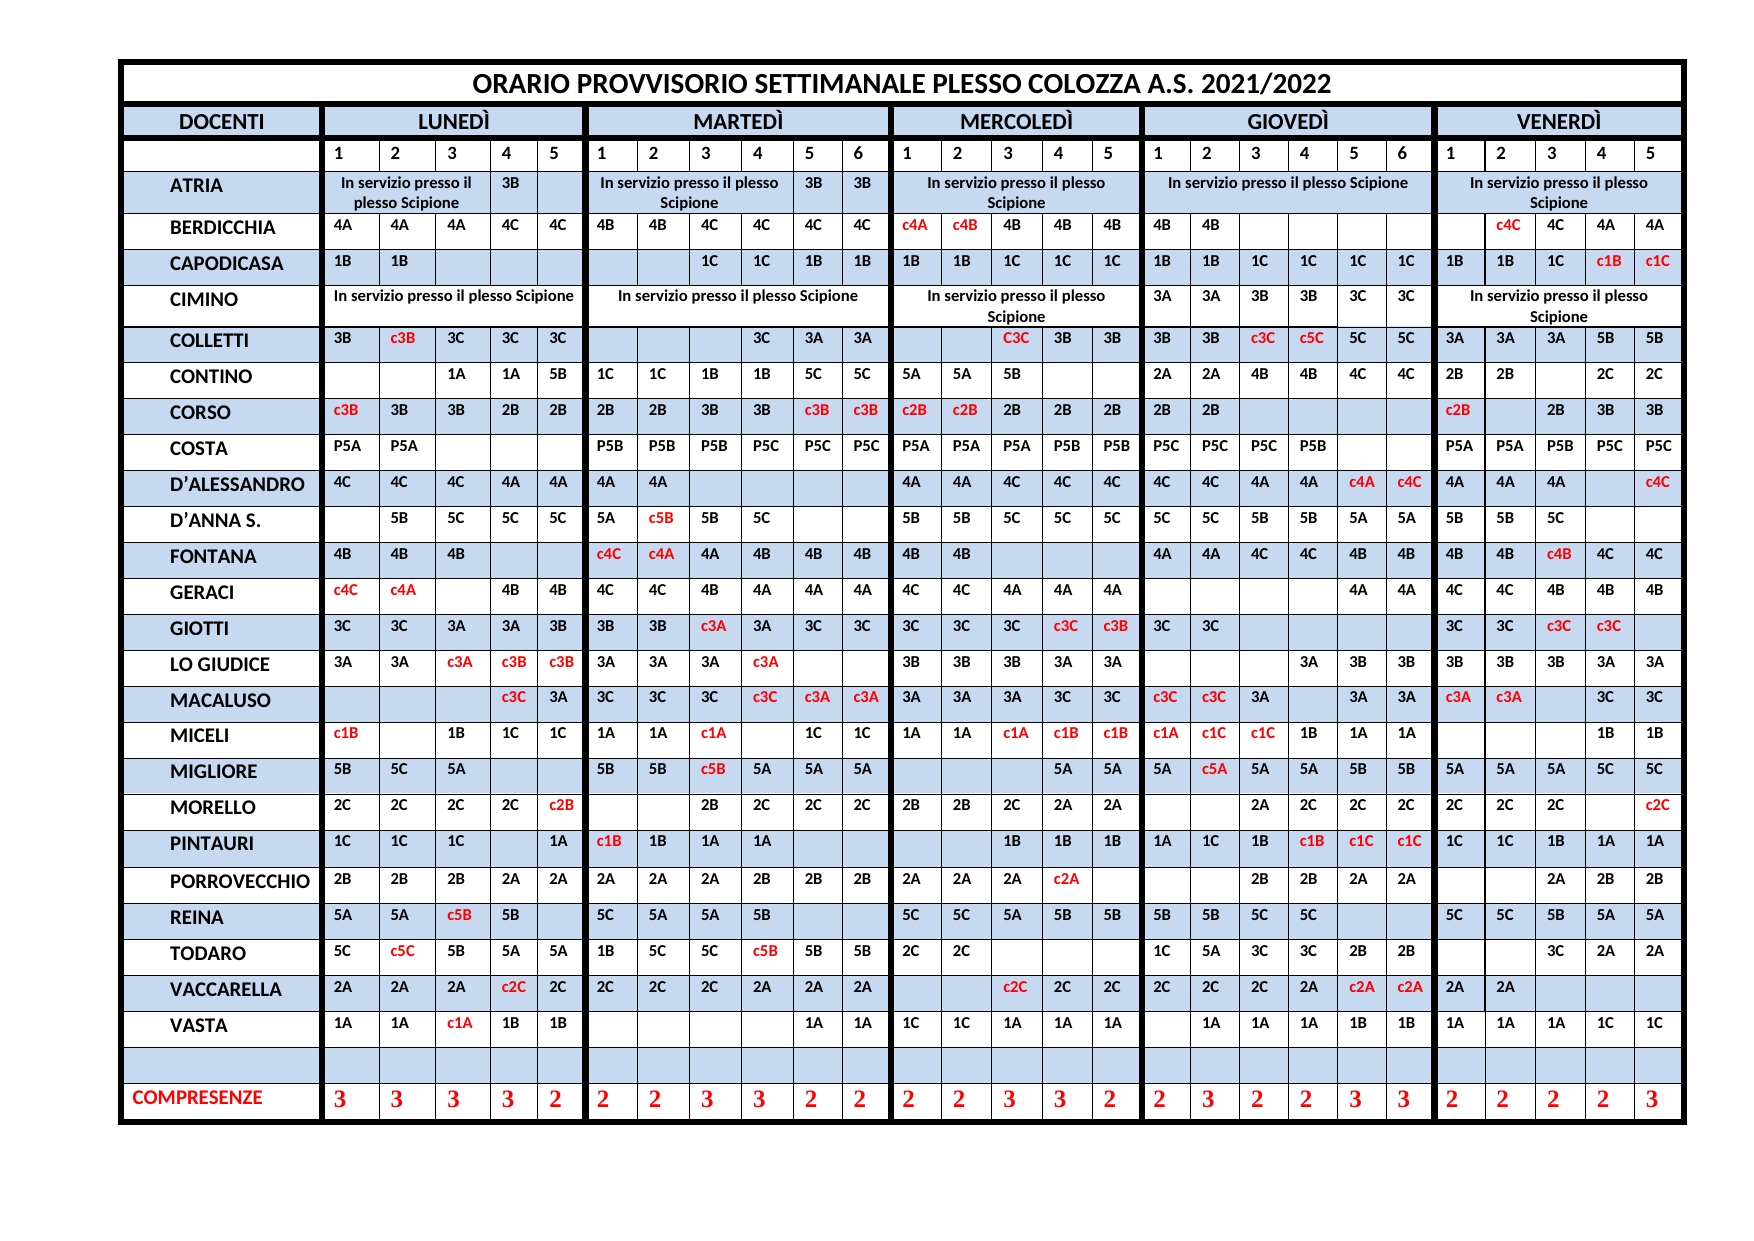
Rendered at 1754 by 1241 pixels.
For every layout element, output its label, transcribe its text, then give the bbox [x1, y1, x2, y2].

table_cell 5C [1093, 507, 1139, 542]
table_cell 6 [1387, 141, 1431, 171]
table_cell 3C [894, 615, 941, 650]
table_cell 2 [380, 141, 435, 171]
table_cell 4C [380, 471, 435, 506]
table_cell 2C [538, 976, 582, 1011]
table_cell [1338, 399, 1386, 434]
table_cell 5C [1387, 328, 1431, 362]
table_cell 1A [1338, 723, 1386, 758]
table_cell 2A [1093, 795, 1139, 829]
table_cell 4A [325, 214, 379, 249]
table_cell 4C [992, 471, 1042, 506]
table_cell 2C [589, 976, 637, 1011]
table_cell 1B [325, 250, 379, 285]
table_cell 1A [380, 1012, 435, 1047]
table_cell 2B [589, 399, 637, 434]
table_cell [1289, 214, 1337, 249]
table_cell 2 [1145, 1084, 1190, 1119]
table_cell 2B [436, 868, 490, 903]
table_cell 5B [1191, 904, 1239, 939]
table_cell 1A [1635, 831, 1681, 867]
table_cell 1C [1338, 250, 1386, 285]
table_cell c2B [538, 795, 582, 829]
table_cell 2C [638, 976, 689, 1011]
table_cell 1C [380, 831, 435, 867]
table_cell 1A [1289, 1012, 1337, 1047]
table_cell 1C [1145, 940, 1190, 975]
table_cell 4B [992, 214, 1042, 249]
table_cell 4A [894, 471, 941, 506]
table_cell 4C [1338, 363, 1386, 398]
table_cell c1B [1043, 723, 1092, 758]
table_cell P5A [1438, 435, 1484, 470]
table_cell 3C [1093, 687, 1139, 722]
table_cell 4C [436, 471, 490, 506]
table_cell 2C [742, 795, 793, 829]
table_cell 3B [1635, 399, 1681, 434]
table_cell 1 [894, 141, 941, 171]
table_cell [538, 543, 582, 578]
table_cell 1C [1191, 831, 1239, 867]
table_cell 5B [894, 507, 941, 542]
table_cell 3 [1043, 1084, 1092, 1119]
table_cell 2 [538, 1084, 582, 1119]
table_cell 5A [325, 904, 379, 939]
table_cell 3B [491, 172, 537, 213]
table_cell 1B [491, 1012, 537, 1047]
table_cell 4A [1145, 543, 1190, 578]
table_cell c3A [1486, 687, 1535, 722]
table_cell 2A [794, 976, 842, 1011]
table_cell 5C [638, 940, 689, 975]
table_cell 2A [1289, 976, 1337, 1011]
table_cell [690, 328, 741, 362]
table_cell [1586, 1048, 1634, 1083]
table_cell COLLETTI [124, 328, 319, 362]
table_cell [1438, 1048, 1485, 1083]
table_cell [1536, 687, 1585, 722]
table_cell 2B [491, 399, 537, 434]
table_cell 3C [992, 615, 1042, 650]
table_cell 4A [1486, 471, 1535, 506]
table_cell c3C [1191, 687, 1239, 722]
table_cell [1338, 615, 1386, 650]
table_cell 2B [538, 399, 582, 434]
table_cell 5C [589, 904, 637, 939]
table_cell [1536, 976, 1585, 1011]
table_cell GIOTTI [124, 615, 319, 650]
table_cell 4B [491, 579, 537, 614]
table_cell 3B [894, 651, 941, 686]
table_cell 3C [380, 615, 435, 650]
table_cell [325, 363, 379, 398]
table_cell [1093, 363, 1139, 398]
table_cell In servizio presso il plesso Scipione [589, 172, 793, 213]
table_cell [538, 1048, 582, 1083]
table_cell 5C [942, 904, 991, 939]
table_cell 3B [538, 615, 582, 650]
table_cell 2A [1536, 868, 1585, 903]
table_cell 3C [1043, 687, 1092, 722]
table_cell 2B [843, 868, 888, 903]
table_cell [843, 1048, 888, 1083]
table_cell [1289, 399, 1337, 434]
table_cell 3B [1043, 328, 1092, 362]
table_cell [894, 1048, 941, 1083]
table_cell 4B [1043, 214, 1092, 249]
table_cell 3A [794, 328, 842, 362]
table_cell 4A [380, 214, 435, 249]
table_cell [1289, 579, 1337, 614]
table_cell 2B [1289, 868, 1337, 903]
table_cell c1A [690, 723, 741, 758]
table_cell 2A [589, 868, 637, 903]
table_cell [1043, 363, 1092, 398]
table_cell 4A [1387, 579, 1431, 614]
table_cell 2A [1338, 868, 1386, 903]
table_cell CIMINO [124, 286, 319, 326]
table_cell [942, 976, 991, 1011]
table_cell c2C [1635, 795, 1681, 829]
table_cell [638, 328, 689, 362]
table_cell 5A [690, 904, 741, 939]
table_cell P5B [589, 435, 637, 470]
table_cell 1A [1145, 831, 1190, 867]
table_cell 5C [1586, 759, 1634, 793]
table_cell [325, 1048, 379, 1083]
table_cell 5A [1043, 759, 1092, 793]
table_cell 1C [1093, 250, 1139, 285]
table_cell 2C [1191, 976, 1239, 1011]
table_cell [1240, 579, 1288, 614]
table_cell 5A [1486, 759, 1535, 793]
table_cell [894, 831, 941, 867]
table_cell [794, 831, 842, 867]
table_cell 5A [942, 363, 991, 398]
table_cell P5B [690, 435, 741, 470]
table_cell 4B [1191, 214, 1239, 249]
table_cell 5C [690, 940, 741, 975]
table_cell 5A [1191, 940, 1239, 975]
table_cell [589, 250, 637, 285]
table_cell 3B [436, 399, 490, 434]
table_cell c3A [436, 651, 490, 686]
table_cell 3A [1289, 651, 1337, 686]
table_cell 2 [794, 1084, 842, 1119]
table_cell 5C [1043, 507, 1092, 542]
table_cell In servizio presso il plesso Scipione [1438, 286, 1681, 326]
table_cell 1 [325, 141, 379, 171]
table_cell 2A [380, 976, 435, 1011]
table_cell 5C [1338, 328, 1386, 362]
table_cell [690, 1048, 741, 1083]
table_cell 1B [1635, 723, 1681, 758]
table_cell 2 [638, 141, 689, 171]
table_cell 4A [992, 579, 1042, 614]
table_cell 1C [794, 723, 842, 758]
table_cell c3A [742, 651, 793, 686]
table_cell 1B [843, 250, 888, 285]
table_cell P5B [638, 435, 689, 470]
table_cell COMPRESENZE [124, 1084, 319, 1119]
table_cell 2C [843, 795, 888, 829]
table_cell 2A [1191, 363, 1239, 398]
table_cell 3B [794, 172, 842, 213]
table_cell 1B [1093, 831, 1139, 867]
table_cell 3C [589, 687, 637, 722]
table_cell [491, 435, 537, 470]
table_cell 3 [992, 1084, 1042, 1119]
table_cell 2 [1536, 1084, 1585, 1119]
table_cell 5C [742, 507, 793, 542]
table_cell 2B [1486, 363, 1535, 398]
table_cell 2 [1093, 1084, 1139, 1119]
table_cell 2B [380, 868, 435, 903]
table_cell 5A [1536, 759, 1585, 793]
table_cell 4B [1338, 543, 1386, 578]
table_cell 5A [491, 940, 537, 975]
table_cell BERDICCHIA [124, 214, 319, 249]
table_cell 3B [1191, 328, 1239, 362]
table_cell 3C [491, 328, 537, 362]
table_cell 5C [843, 363, 888, 398]
table_cell [992, 543, 1042, 578]
table_cell [1536, 723, 1585, 758]
table_cell 5C [1240, 904, 1288, 939]
table_cell 1A [992, 1012, 1042, 1047]
table_cell 3A [1240, 687, 1288, 722]
table_cell 5 [794, 141, 842, 171]
table_cell 1A [894, 723, 941, 758]
table_cell 4C [894, 579, 941, 614]
table_cell 2C [942, 940, 991, 975]
table_cell 1C [1387, 250, 1431, 285]
table_cell [1387, 435, 1431, 470]
table_cell 1B [1536, 831, 1585, 867]
table_cell 1B [589, 940, 637, 975]
table_cell 1B [1486, 250, 1535, 285]
table_cell 3C [1338, 286, 1386, 326]
table_cell 5A [1586, 904, 1634, 939]
table_cell In servizio presso il plesso Scipione [894, 286, 1139, 326]
table_cell [589, 328, 637, 362]
table_cell 4A [942, 471, 991, 506]
table_cell 2B [742, 868, 793, 903]
table_cell 4C [538, 214, 582, 249]
table_cell 4 [491, 141, 537, 171]
table_cell 3B [1586, 399, 1634, 434]
table_cell 1C [992, 250, 1042, 285]
table_cell 3C [843, 615, 888, 650]
table_cell DOCENTI [124, 107, 319, 135]
table_cell GIOVEDì [1145, 107, 1431, 135]
table_cell c3B [491, 651, 537, 686]
table_cell 3 [992, 141, 1042, 171]
table_cell In servizio presso il plesso Scipione [894, 172, 1139, 213]
table_cell 1A [1586, 831, 1634, 867]
table_cell 3 [1387, 1084, 1431, 1119]
table_header ORARIO PROVVISORIO SETTIMANALE PLESSO COLOZZA A.S. 2021/2022 [124, 65, 1681, 101]
table_cell 5B [1586, 328, 1634, 362]
table_cell 1B [794, 250, 842, 285]
table_cell 4 [1586, 141, 1634, 171]
table_cell [1043, 1048, 1092, 1083]
table_cell In servizio presso il plesso Scipione [1438, 172, 1681, 213]
table_cell P5B [1289, 435, 1337, 470]
table_cell 1C [1240, 250, 1288, 285]
table_cell 2C [491, 795, 537, 829]
table_cell 4C [1043, 471, 1092, 506]
table_cell [794, 904, 842, 939]
table_cell MACALUSO [124, 687, 319, 722]
table_cell c3A [843, 687, 888, 722]
table_cell 1A [742, 831, 793, 867]
table_cell LUNEDì [325, 107, 582, 135]
table_cell [1240, 399, 1288, 434]
table_cell [538, 759, 582, 793]
table_cell 1A [1043, 1012, 1092, 1047]
table_cell 3B [1145, 328, 1190, 362]
table_cell 2C [1093, 976, 1139, 1011]
table_cell 5B [1387, 759, 1431, 793]
table_cell c3A [794, 687, 842, 722]
table_cell [1338, 435, 1386, 470]
table_cell 2A [1145, 363, 1190, 398]
table_cell 1 [1145, 141, 1190, 171]
table_cell 1C [436, 831, 490, 867]
table_cell [538, 904, 582, 939]
table_cell 3B [1338, 651, 1386, 686]
table_cell [1043, 543, 1092, 578]
table_cell 5C [538, 507, 582, 542]
table_cell 2A [742, 976, 793, 1011]
table_cell [491, 831, 537, 867]
table_cell 4A [1191, 543, 1239, 578]
table_cell [538, 250, 582, 285]
table_cell 3C [1240, 940, 1288, 975]
table_cell 4C [1635, 543, 1681, 578]
table_cell 3C [1289, 940, 1337, 975]
table_cell c1C [1338, 831, 1386, 867]
table_cell [992, 940, 1042, 975]
table_cell 5B [436, 940, 490, 975]
table_cell c3C [1586, 615, 1634, 650]
table_cell c1A [1145, 723, 1190, 758]
table_cell [1486, 1048, 1535, 1083]
table_cell 1B [1240, 831, 1288, 867]
table_cell 5A [1145, 759, 1190, 793]
table_cell [1387, 399, 1431, 434]
table_cell 3B [992, 651, 1042, 686]
table_cell 2A [690, 868, 741, 903]
table_cell [1635, 976, 1681, 1011]
table_cell [1635, 507, 1681, 542]
table_cell 3A [436, 615, 490, 650]
table_cell 5B [638, 759, 689, 793]
table_cell 2B [1387, 940, 1431, 975]
table_cell 1A [1486, 1012, 1535, 1047]
table_cell 4A [1536, 471, 1585, 506]
table_cell [380, 363, 435, 398]
table_cell 4C [638, 579, 689, 614]
table_cell 1C [690, 250, 741, 285]
table_cell 5C [1536, 507, 1585, 542]
table_cell 5B [1043, 904, 1092, 939]
table_cell 3C [1387, 286, 1431, 326]
table_cell [1486, 399, 1535, 434]
table_cell 5C [325, 940, 379, 975]
table_cell 2C [690, 976, 741, 1011]
table_cell 5C [1438, 904, 1484, 939]
table_cell [1387, 1048, 1431, 1083]
table_cell [1289, 687, 1337, 722]
table_cell c2A [1338, 976, 1386, 1011]
table_cell [1635, 1048, 1681, 1083]
table_cell 4C [942, 579, 991, 614]
table_cell 1A [1536, 1012, 1585, 1047]
table_cell [1536, 1048, 1585, 1083]
table_cell 4C [1486, 579, 1535, 614]
table_cell [1536, 363, 1585, 398]
table_cell [1586, 976, 1634, 1011]
table_cell 5B [742, 904, 793, 939]
table_cell 4B [1145, 214, 1190, 249]
table_cell 3B [1240, 286, 1288, 326]
table_cell 4C [1536, 214, 1585, 249]
table_cell 1C [589, 363, 637, 398]
table_cell 1A [1240, 1012, 1288, 1047]
table_cell 1C [843, 723, 888, 758]
table_cell 2C [1536, 795, 1585, 829]
table_cell [894, 328, 941, 362]
table_cell 4 [1043, 141, 1092, 171]
table_cell P5A [1486, 435, 1535, 470]
table_cell 4C [1438, 579, 1484, 614]
table_cell 5B [794, 940, 842, 975]
table_cell In servizio presso il plesso Scipione [325, 286, 582, 326]
table_cell 5C [894, 904, 941, 939]
table_cell [1191, 579, 1239, 614]
table_cell P5C [843, 435, 888, 470]
table_cell 5B [1338, 759, 1386, 793]
table_cell 3A [1486, 328, 1535, 362]
table_cell 1C [1043, 250, 1092, 285]
table_cell 1A [794, 1012, 842, 1047]
table_cell P5C [742, 435, 793, 470]
table_cell 4A [1586, 214, 1634, 249]
table_cell c1C [1191, 723, 1239, 758]
table_cell [843, 831, 888, 867]
table_cell 5B [538, 363, 582, 398]
table_cell 3B [325, 328, 379, 362]
table_cell [992, 759, 1042, 793]
table_cell 2 [894, 1084, 941, 1119]
table_cell 5C [1145, 507, 1190, 542]
table_cell 2 [1486, 1084, 1535, 1119]
table_cell 3A [1438, 328, 1484, 362]
table_cell VASTA [124, 1012, 319, 1047]
table_cell 4C [491, 214, 537, 249]
table_cell 3 [436, 1084, 490, 1119]
table_cell [690, 471, 741, 506]
table_cell [436, 435, 490, 470]
table_cell 5C [992, 507, 1042, 542]
table_cell 3B [690, 399, 741, 434]
table_cell 5B [1093, 904, 1139, 939]
table_cell 3A [1338, 687, 1386, 722]
table_cell 2 [1240, 1084, 1288, 1119]
table_cell 4B [436, 543, 490, 578]
table_cell [491, 543, 537, 578]
table_cell c3B [380, 328, 435, 362]
table_cell 1C [742, 250, 793, 285]
table_cell 4A [1438, 471, 1484, 506]
table_cell c3B [538, 651, 582, 686]
table_cell 3C [690, 687, 741, 722]
table_cell 4C [589, 579, 637, 614]
table_cell 2C [380, 795, 435, 829]
table_cell REINA [124, 904, 319, 939]
table_cell 1A [436, 363, 490, 398]
table_cell 2 [843, 1084, 888, 1119]
table_cell 2B [1635, 868, 1681, 903]
table_cell 1B [742, 363, 793, 398]
table_cell [1145, 1048, 1190, 1083]
table_cell 5 [1093, 141, 1139, 171]
table_cell VACCARELLA [124, 976, 319, 1011]
table_cell 4B [794, 543, 842, 578]
table_cell 2 [1191, 141, 1239, 171]
table_cell 2B [1191, 399, 1239, 434]
table_cell 5B [491, 904, 537, 939]
table_cell 3A [589, 651, 637, 686]
table_cell [1338, 214, 1386, 249]
table_cell [638, 1048, 689, 1083]
table_cell 3B [1289, 286, 1337, 326]
table_cell 1B [538, 1012, 582, 1047]
table_cell 5C [794, 363, 842, 398]
table_cell PINTAURI [124, 831, 319, 867]
table_cell 3A [491, 615, 537, 650]
table_cell 4A [794, 579, 842, 614]
table_cell [380, 1048, 435, 1083]
table_cell [742, 723, 793, 758]
table_cell P5C [1586, 435, 1634, 470]
table_cell [589, 795, 637, 829]
table_cell 1B [894, 250, 941, 285]
table_cell 4C [1586, 543, 1634, 578]
table_cell 2A [638, 868, 689, 903]
table_cell 2A [436, 976, 490, 1011]
table_cell 2A [942, 868, 991, 903]
table_cell 3 [1191, 1084, 1239, 1119]
table_cell 3C [638, 687, 689, 722]
table_cell 5B [1438, 507, 1484, 542]
table_cell D’ALESSANDRO [124, 471, 319, 506]
table_cell 5 [538, 141, 582, 171]
table_cell 3A [942, 687, 991, 722]
table_cell c4C [589, 543, 637, 578]
table_cell 1A [1191, 1012, 1239, 1047]
table_cell 1A [843, 1012, 888, 1047]
table_cell 3C [794, 615, 842, 650]
table_cell 5C [491, 507, 537, 542]
table_cell 3A [1145, 286, 1190, 326]
table_cell 4C [325, 471, 379, 506]
table_cell 1B [638, 831, 689, 867]
table_cell 2B [992, 399, 1042, 434]
table_cell [325, 687, 379, 722]
table_cell c1A [436, 1012, 490, 1047]
table_cell 1B [1338, 1012, 1386, 1047]
table_cell c2C [491, 976, 537, 1011]
table_cell c5B [690, 759, 741, 793]
table_cell c5B [436, 904, 490, 939]
table_cell c2A [1387, 976, 1431, 1011]
table_cell [380, 723, 435, 758]
table_cell 5B [1145, 904, 1190, 939]
table_cell 2A [843, 976, 888, 1011]
table_cell [1093, 868, 1139, 903]
table_cell 1A [942, 723, 991, 758]
table_cell 4B [1635, 579, 1681, 614]
table_cell 1B [1145, 250, 1190, 285]
table_cell P5A [942, 435, 991, 470]
table_cell 5A [1093, 759, 1139, 793]
table_cell [843, 471, 888, 506]
table_cell 1B [1438, 250, 1484, 285]
table_cell 5A [1438, 759, 1484, 793]
table_cell [1145, 1012, 1190, 1047]
table_cell 5A [589, 507, 637, 542]
table_cell 2C [1486, 795, 1535, 829]
table_cell 3A [1635, 651, 1681, 686]
table_cell [436, 1048, 490, 1083]
table_cell 1B [1043, 831, 1092, 867]
table_cell [380, 687, 435, 722]
table_cell 2C [436, 795, 490, 829]
table_cell 3A [380, 651, 435, 686]
table_cell [589, 1012, 637, 1047]
table_cell 5A [1387, 507, 1431, 542]
table_cell c3C [491, 687, 537, 722]
table_cell c4C [1635, 471, 1681, 506]
table_cell [1635, 615, 1681, 650]
table_cell 3A [1191, 286, 1239, 326]
table_cell [1145, 795, 1190, 829]
table_cell 4C [742, 214, 793, 249]
table_cell [742, 1048, 793, 1083]
table_cell 1B [1191, 250, 1239, 285]
table_cell c2B [942, 399, 991, 434]
table_cell [742, 471, 793, 506]
table_cell [1486, 940, 1535, 975]
table_cell 4A [1338, 579, 1386, 614]
table_cell [1586, 507, 1634, 542]
table_cell c2B [894, 399, 941, 434]
table_cell [794, 507, 842, 542]
table_cell 2 [1289, 1084, 1337, 1119]
table_cell 3 [742, 1084, 793, 1119]
table_cell 1C [1635, 1012, 1681, 1047]
table_cell P5C [1145, 435, 1190, 470]
table_cell 5C [436, 507, 490, 542]
table_cell 3B [1536, 651, 1585, 686]
table_cell c2A [1043, 868, 1092, 903]
table_cell c2C [992, 976, 1042, 1011]
table_cell 4B [1586, 579, 1634, 614]
table_cell 3A [538, 687, 582, 722]
table_cell 2A [1486, 976, 1535, 1011]
table_cell 2B [690, 795, 741, 829]
table_cell [638, 1012, 689, 1047]
table_cell [1145, 868, 1190, 903]
table_cell 1A [1387, 723, 1431, 758]
table_cell 4B [690, 579, 741, 614]
table_cell 3 [1536, 141, 1585, 171]
table_cell c5B [742, 940, 793, 975]
table_cell [1486, 868, 1535, 903]
table_cell CONTINO [124, 363, 319, 398]
table_cell c4A [638, 543, 689, 578]
table_cell 2B [1586, 868, 1634, 903]
table_cell 2A [894, 868, 941, 903]
table_cell [690, 1012, 741, 1047]
table_cell 5A [894, 363, 941, 398]
table_cell 5A [1635, 904, 1681, 939]
table_cell 5C [380, 759, 435, 793]
table_cell [538, 435, 582, 470]
table_cell [1438, 214, 1484, 249]
table_cell 5C [1635, 759, 1681, 793]
table_cell 1B [1289, 723, 1337, 758]
table_cell 5B [1289, 507, 1337, 542]
table_cell 5B [325, 759, 379, 793]
table_cell [1240, 1048, 1288, 1083]
table_cell [436, 687, 490, 722]
table_cell 2C [894, 940, 941, 975]
table_cell c1B [1586, 250, 1634, 285]
table_cell 1C [1486, 831, 1535, 867]
table_cell FONTANA [124, 543, 319, 578]
table_cell 2A [1438, 976, 1484, 1011]
table_cell c3A [1438, 687, 1484, 722]
table_cell In servizio presso il plesso Scipione [325, 172, 490, 213]
table_cell 4B [1093, 214, 1139, 249]
table_cell [1486, 723, 1535, 758]
table_cell 3B [1093, 328, 1139, 362]
table_cell P5A [325, 435, 379, 470]
table_cell 4A [538, 471, 582, 506]
table_cell 1C [942, 1012, 991, 1047]
table_cell c1C [1635, 250, 1681, 285]
table_cell 3 [325, 1084, 379, 1119]
table_cell c3B [794, 399, 842, 434]
table_cell 5A [1338, 507, 1386, 542]
table_cell 1B [690, 363, 741, 398]
table_cell 3C [742, 328, 793, 362]
table_cell c1C [1387, 831, 1431, 867]
table_cell 3A [638, 651, 689, 686]
table_cell 5A [992, 904, 1042, 939]
table_cell c3C [1536, 615, 1585, 650]
table_cell 3B [942, 651, 991, 686]
table_cell [1043, 940, 1092, 975]
table_cell [1093, 543, 1139, 578]
table_cell 2C [794, 795, 842, 829]
table_cell 4A [436, 214, 490, 249]
table_cell 4B [1387, 543, 1431, 578]
table_cell P5C [1635, 435, 1681, 470]
table_cell 1C [1289, 250, 1337, 285]
table_cell [1145, 651, 1190, 686]
table_cell 4A [589, 471, 637, 506]
table_cell 4A [1093, 579, 1139, 614]
table_cell 3A [1536, 328, 1585, 362]
table_cell GERACI [124, 579, 319, 614]
table_cell 1A [589, 723, 637, 758]
table_cell 5B [1635, 328, 1681, 362]
table_cell P5C [1191, 435, 1239, 470]
table_cell [1387, 214, 1431, 249]
table_cell 1B [992, 831, 1042, 867]
table_cell 2B [1338, 940, 1386, 975]
table_cell c1A [992, 723, 1042, 758]
table_cell 3B [1387, 651, 1431, 686]
table_cell 3A [992, 687, 1042, 722]
table_cell 3A [1387, 687, 1431, 722]
table_cell 4C [843, 214, 888, 249]
table_cell 1B [1387, 1012, 1431, 1047]
table_cell c3C [1145, 687, 1190, 722]
table_cell 2 [942, 141, 991, 171]
table_cell 2C [1145, 976, 1190, 1011]
table_cell 3B [1486, 651, 1535, 686]
table_cell 4C [690, 214, 741, 249]
table_cell c5C [1289, 328, 1337, 362]
table_cell c5A [1191, 759, 1239, 793]
table_cell 3C [1635, 687, 1681, 722]
table_cell c3C [1043, 615, 1092, 650]
table_cell 3C [1536, 940, 1585, 975]
table_cell 2 [1438, 1084, 1485, 1119]
table_cell 2C [1338, 795, 1386, 829]
table_cell 3C [1486, 615, 1535, 650]
table_cell 4B [1240, 363, 1288, 398]
table_cell 5 [1635, 141, 1681, 171]
table_cell 2B [794, 868, 842, 903]
table_cell 5B [589, 759, 637, 793]
table_cell 1C [538, 723, 582, 758]
table_cell [1586, 471, 1634, 506]
table_cell [589, 1048, 637, 1083]
table_cell 5A [538, 940, 582, 975]
table_cell 2C [1438, 795, 1484, 829]
table_cell 2C [1635, 363, 1681, 398]
table_cell 1A [538, 831, 582, 867]
table_cell c5B [638, 507, 689, 542]
table_cell 2A [538, 868, 582, 903]
table_cell D’ANNA S. [124, 507, 319, 542]
table_cell 1C [1586, 1012, 1634, 1047]
table_cell c4C [1387, 471, 1431, 506]
table_cell 4B [742, 543, 793, 578]
table_cell 3 [690, 141, 741, 171]
table_cell c4A [894, 214, 941, 249]
table_cell 1C [325, 831, 379, 867]
table_cell 2C [1289, 795, 1337, 829]
table_cell [124, 141, 319, 171]
table_cell [1240, 651, 1288, 686]
table_cell 3 [690, 1084, 741, 1119]
table_cell 4A [638, 471, 689, 506]
table_cell 1 [1438, 141, 1484, 171]
table_cell 5B [843, 940, 888, 975]
table_cell P5B [1093, 435, 1139, 470]
table_cell 1B [942, 250, 991, 285]
table_cell 2C [1387, 795, 1431, 829]
table_cell [1191, 1048, 1239, 1083]
table_cell 5A [843, 759, 888, 793]
table_cell 1A [690, 831, 741, 867]
table_cell 4B [894, 543, 941, 578]
table_cell 4A [690, 543, 741, 578]
table_cell c4B [1536, 543, 1585, 578]
table_cell c1C [1240, 723, 1288, 758]
table_cell c4A [380, 579, 435, 614]
table_cell [1093, 1048, 1139, 1083]
table_cell CORSO [124, 399, 319, 434]
table_cell 2A [1586, 940, 1634, 975]
table_cell [843, 651, 888, 686]
table_cell 5A [638, 904, 689, 939]
table_cell 2 [1586, 1084, 1634, 1119]
table_cell 2B [638, 399, 689, 434]
table_cell [942, 328, 991, 362]
table_cell 1A [491, 363, 537, 398]
table_cell [638, 250, 689, 285]
table_cell c5C [380, 940, 435, 975]
table_cell [638, 795, 689, 829]
table_cell 4 [1289, 141, 1337, 171]
table_cell 2A [1240, 795, 1288, 829]
table_cell [794, 651, 842, 686]
table_cell LO GIUDICE [124, 651, 319, 686]
table_cell P5A [380, 435, 435, 470]
table_cell 5A [436, 759, 490, 793]
table_cell MIGLIORE [124, 759, 319, 793]
table_cell 2B [1438, 363, 1484, 398]
table_cell 1B [380, 250, 435, 285]
table_cell [491, 1048, 537, 1083]
table_cell 3A [1093, 651, 1139, 686]
table_cell In servizio presso il plesso Scipione [589, 286, 888, 326]
table_cell MORELLO [124, 795, 319, 829]
table_cell 4B [380, 543, 435, 578]
table_cell [1438, 868, 1484, 903]
table_cell 2 [1486, 141, 1535, 171]
table_cell 1B [1586, 723, 1634, 758]
table_cell MERCOLEDì [894, 107, 1139, 135]
table_cell [1093, 940, 1139, 975]
table_cell 2 [589, 1084, 637, 1119]
table_cell [325, 507, 379, 542]
table_cell 2A [1635, 940, 1681, 975]
table_cell 2 [638, 1084, 689, 1119]
table_cell c1B [325, 723, 379, 758]
table_cell 3 [1635, 1084, 1681, 1119]
table_cell [538, 172, 582, 213]
table_cell VENERDì [1438, 107, 1681, 135]
table_cell 5B [1240, 507, 1288, 542]
table_cell [1289, 615, 1337, 650]
table_cell P5C [794, 435, 842, 470]
table_cell COSTA [124, 435, 319, 470]
table_cell 5B [690, 507, 741, 542]
table_cell 4A [1043, 579, 1092, 614]
table_cell 2B [1145, 399, 1190, 434]
table_cell 1C [1536, 250, 1585, 285]
table_cell [491, 759, 537, 793]
table_cell 4A [1240, 471, 1288, 506]
table_cell PORROVECCHIO [124, 868, 319, 903]
table_cell 2B [894, 795, 941, 829]
table_cell 3 [380, 1084, 435, 1119]
table_cell 3C [538, 328, 582, 362]
table_cell 5A [1240, 759, 1288, 793]
table_cell [1289, 1048, 1337, 1083]
table_cell 5C [1289, 904, 1337, 939]
table_cell c4C [1486, 214, 1535, 249]
table_cell 3B [589, 615, 637, 650]
table_cell 4C [1240, 543, 1288, 578]
table_cell [894, 976, 941, 1011]
table_cell 1 [589, 141, 637, 171]
table_cell c3A [690, 615, 741, 650]
table_cell 5A [794, 759, 842, 793]
table_cell 4C [794, 214, 842, 249]
table_cell [843, 904, 888, 939]
table_cell 2A [1387, 868, 1431, 903]
table_cell 5B [380, 507, 435, 542]
table_cell 4B [325, 543, 379, 578]
table_cell 3A [1586, 651, 1634, 686]
table_cell [942, 759, 991, 793]
table_cell 2A [1043, 795, 1092, 829]
table_cell 5B [1486, 507, 1535, 542]
table_cell c4C [325, 579, 379, 614]
table_cell 1A [638, 723, 689, 758]
table_cell 3C [325, 615, 379, 650]
table_cell 2C [1586, 363, 1634, 398]
table_cell c1B [1093, 723, 1139, 758]
table_cell 3B [742, 399, 793, 434]
table_cell 3C [1586, 687, 1634, 722]
table_cell [894, 759, 941, 793]
table_cell 2B [1093, 399, 1139, 434]
table_cell 4B [1438, 543, 1484, 578]
table_cell 5C [1486, 904, 1535, 939]
table_cell c3C [742, 687, 793, 722]
table_cell 2B [325, 868, 379, 903]
table_cell 4C [1387, 363, 1431, 398]
table_cell 4A [742, 579, 793, 614]
table_cell 3C [1191, 615, 1239, 650]
table_cell 5A [380, 904, 435, 939]
table_cell MARTEDì [589, 107, 888, 135]
table_cell 2B [1240, 868, 1288, 903]
table_cell 2C [1240, 976, 1288, 1011]
table_cell 5A [742, 759, 793, 793]
table_cell c1B [1289, 831, 1337, 867]
table_cell 4A [1289, 471, 1337, 506]
table_cell c3B [325, 399, 379, 434]
table_cell 1B [436, 723, 490, 758]
table_cell [436, 579, 490, 614]
table_cell 2B [1043, 399, 1092, 434]
table_cell 4A [491, 471, 537, 506]
table_cell P5A [992, 435, 1042, 470]
table_cell [794, 471, 842, 506]
table_cell 3B [638, 615, 689, 650]
table_cell [124, 1048, 319, 1083]
table_cell [1438, 723, 1484, 758]
table_cell [436, 250, 490, 285]
table_cell 3A [1043, 651, 1092, 686]
table_cell 3B [1438, 651, 1484, 686]
table_cell 1A [325, 1012, 379, 1047]
table_cell 2C [325, 795, 379, 829]
table_cell 4C [1289, 543, 1337, 578]
table_cell [1438, 940, 1484, 975]
table_cell [942, 1048, 991, 1083]
table_cell c4A [1338, 471, 1386, 506]
table_cell [491, 250, 537, 285]
table_cell 2C [992, 795, 1042, 829]
table_cell 5B [992, 363, 1042, 398]
table_cell 3A [843, 328, 888, 362]
table_cell In servizio presso il plesso Scipione [1145, 172, 1431, 213]
table_cell MICELI [124, 723, 319, 758]
table_cell 2 [942, 1084, 991, 1119]
table_cell 5 [1338, 141, 1386, 171]
table_cell 5C [1191, 507, 1239, 542]
table_cell P5B [1043, 435, 1092, 470]
table_cell 3 [1240, 141, 1288, 171]
table_cell 4B [942, 543, 991, 578]
table_cell [742, 1012, 793, 1047]
table_cell [1191, 795, 1239, 829]
table_cell 2A [491, 868, 537, 903]
table_cell 4C [1093, 471, 1139, 506]
table_cell 1C [894, 1012, 941, 1047]
table_cell P5C [1240, 435, 1288, 470]
table_cell P5B [1536, 435, 1585, 470]
table_cell 4A [1635, 214, 1681, 249]
table_cell 3B [380, 399, 435, 434]
table_cell 2C [1043, 976, 1092, 1011]
table_cell c3B [1093, 615, 1139, 650]
table_cell c3C [1240, 328, 1288, 362]
table_cell 1C [638, 363, 689, 398]
table_cell C3C [992, 328, 1042, 362]
table_cell 3 [436, 141, 490, 171]
table_cell [794, 1048, 842, 1083]
table_cell 3A [894, 687, 941, 722]
table_cell [942, 831, 991, 867]
table_cell TODARO [124, 940, 319, 975]
table_cell 3C [1438, 615, 1484, 650]
table_cell 4B [843, 543, 888, 578]
table_cell 3A [742, 615, 793, 650]
table_cell 1A [1438, 1012, 1485, 1047]
table_cell ATRIA [124, 172, 319, 213]
table_cell CAPODICASA [124, 250, 319, 285]
table_cell [1338, 904, 1386, 939]
table_cell [1191, 868, 1239, 903]
table_cell 2B [942, 795, 991, 829]
table_cell 1C [1438, 831, 1484, 867]
table_cell 5A [1289, 759, 1337, 793]
table_cell 4C [1191, 471, 1239, 506]
table_cell 3 [1338, 1084, 1386, 1119]
table_cell 6 [843, 141, 888, 171]
table_cell 4B [1486, 543, 1535, 578]
table_cell 3C [942, 615, 991, 650]
table_cell [1191, 651, 1239, 686]
table_cell [843, 507, 888, 542]
table_cell 3C [1145, 615, 1190, 650]
table_cell c2B [1438, 399, 1484, 434]
table_cell 4B [1289, 363, 1337, 398]
table_cell [992, 1048, 1042, 1083]
table_cell [1338, 1048, 1386, 1083]
table_cell 3A [325, 651, 379, 686]
table_cell 1A [1093, 1012, 1139, 1047]
table_cell 4C [1145, 471, 1190, 506]
table_cell 2B [1536, 399, 1585, 434]
table_cell 4A [843, 579, 888, 614]
table_cell c4B [942, 214, 991, 249]
table_cell 2A [325, 976, 379, 1011]
table_cell [1586, 795, 1634, 829]
table_cell P5A [894, 435, 941, 470]
table_cell 4B [589, 214, 637, 249]
table_cell 4B [538, 579, 582, 614]
table_cell 3C [436, 328, 490, 362]
table_cell [1387, 904, 1431, 939]
table_cell 3B [843, 172, 888, 213]
table_cell 4B [1536, 579, 1585, 614]
table_cell [1387, 615, 1431, 650]
table_cell 3A [690, 651, 741, 686]
table_cell c1B [589, 831, 637, 867]
table_cell [1240, 615, 1288, 650]
table_cell 3 [491, 1084, 537, 1119]
table_cell 1C [491, 723, 537, 758]
table_cell 5B [942, 507, 991, 542]
table_cell 5B [1536, 904, 1585, 939]
table_cell [1240, 214, 1288, 249]
table_cell c3B [843, 399, 888, 434]
table_cell 2A [992, 868, 1042, 903]
table_cell 4 [742, 141, 793, 171]
table_cell 4B [638, 214, 689, 249]
table_cell [1145, 579, 1190, 614]
